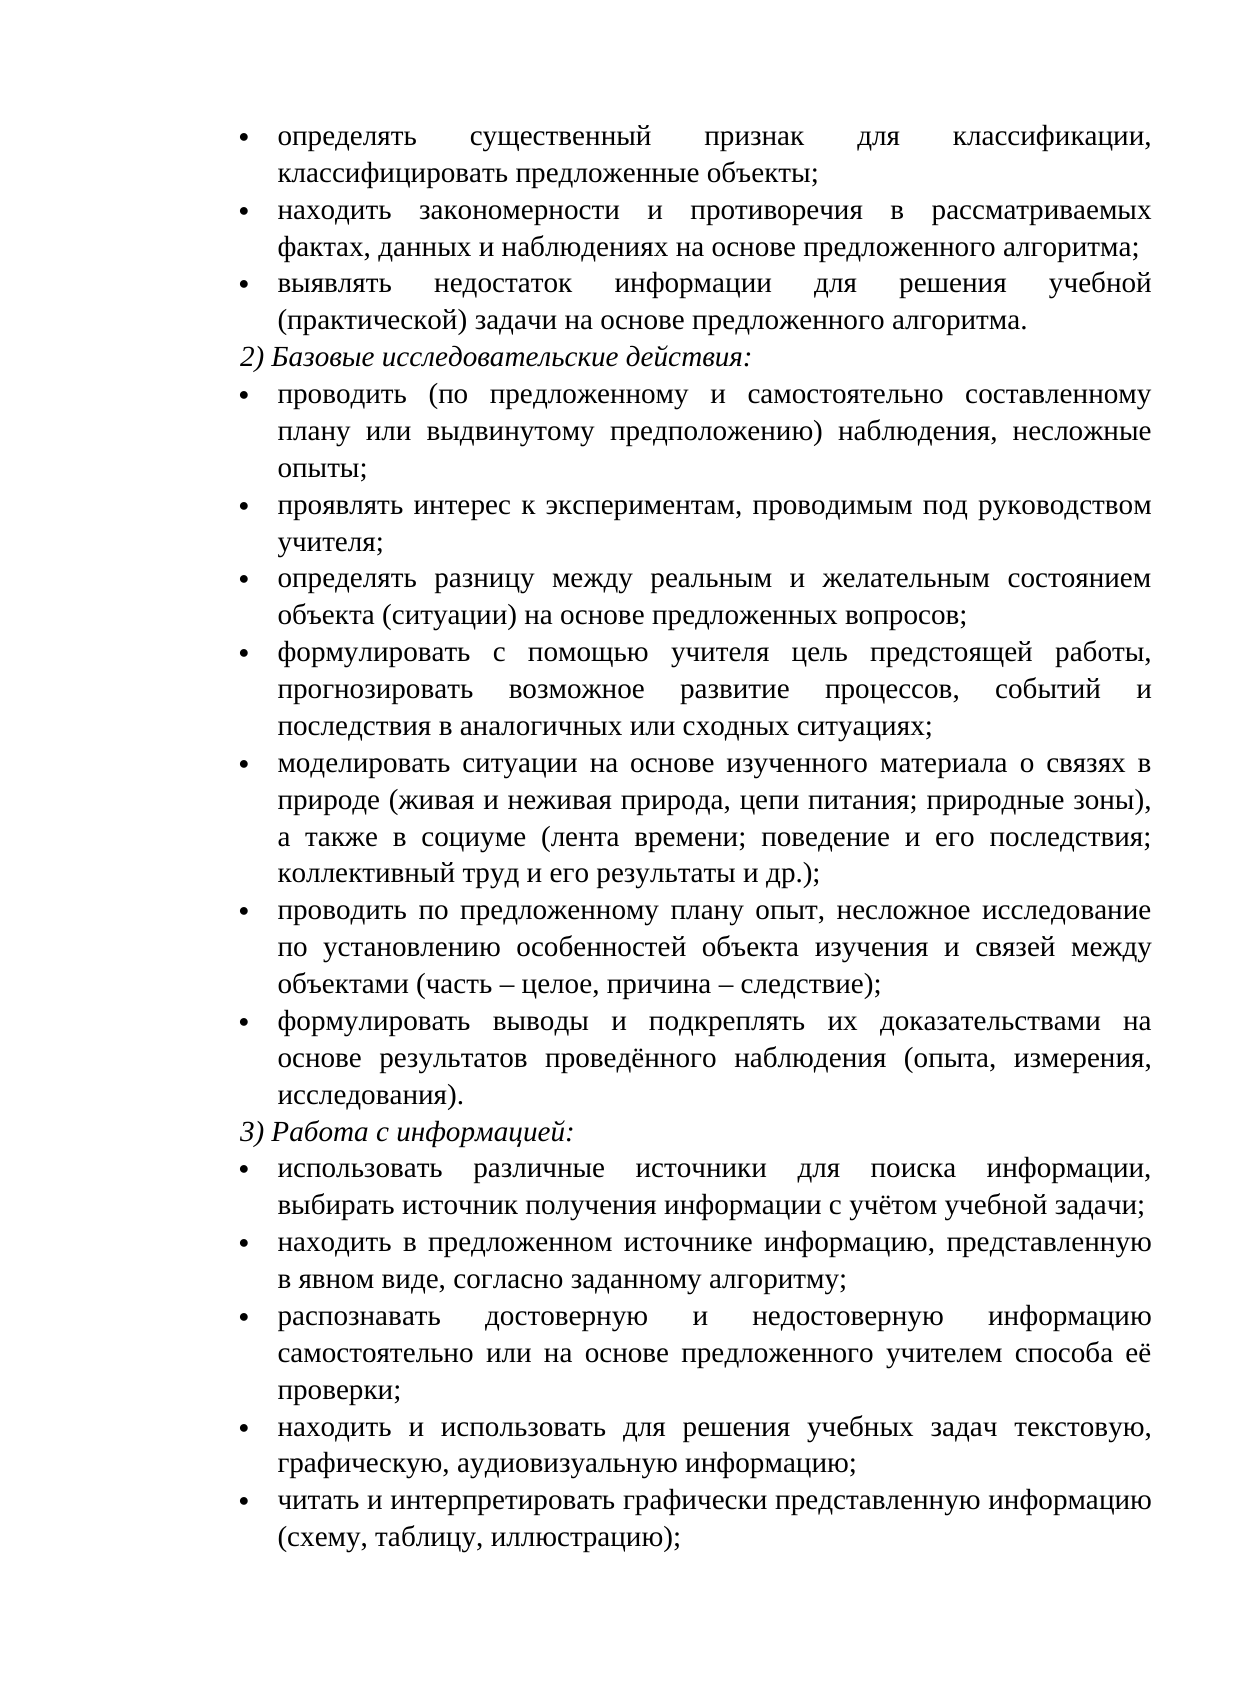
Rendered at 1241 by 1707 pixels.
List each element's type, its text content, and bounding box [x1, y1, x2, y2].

list находить и использовать для решения учебных задач текстовую, графическую, аудиовизуальную информацию; [240, 1409, 1152, 1479]
list использовать различные источники для поиска информации, выбирать источник получения информации с учётом учебной задачи; [240, 1151, 1152, 1221]
list моделировать ситуации на основе изученного материала о связях в природе (живая и неживая природа, цепи питания; природные зоны), а также в социуме (лента времени; поведение и его последствия; коллективный труд и его результаты и др.); [240, 745, 1152, 889]
list формулировать выводы и подкреплять их доказательствами на основе результатов проведённого наблюдения (опыта, измерения, исследования). [240, 1003, 1152, 1110]
list читать и интерпретировать графически представленную информацию (схему, таблицу, иллюстрацию); [240, 1482, 1152, 1553]
list проводить (по предложенному и самостоятельно составленному плану или выдвинутому предположению) наблюдения, несложные опыты; [240, 376, 1152, 483]
list находить в предложенном источнике информацию, представленную в явном виде, согласно заданному алгоритму; [240, 1224, 1152, 1295]
list определять существенный признак для классификации, классифицировать предложенные объекты; [240, 118, 1152, 188]
list выявлять недостаток информации для решения учебной (практической) задачи на основе предложенного алгоритма. [240, 266, 1152, 336]
text 3) Работа с информацией: [177, 1114, 1152, 1147]
text 2) Базовые исследовательские действия: [177, 339, 1152, 373]
list распознавать достоверную и недостоверную информацию самостоятельно или на основе предложенного учителем способа её проверки; [240, 1298, 1152, 1405]
list находить закономерности и противоречия в рассматриваемых фактах, данных и наблюдениях на основе предложенного алгоритма; [240, 192, 1152, 262]
list определять разницу между реальным и желательным состоянием объекта (ситуации) на основе предложенных вопросов; [240, 561, 1152, 631]
list проявлять интерес к экспериментам, проводимым под руководством учителя; [240, 487, 1152, 557]
list формулировать с помощью учителя цель предстоящей работы, прогнозировать возможное развитие процессов, событий и последствия в аналогичных или сходных ситуациях; [240, 634, 1152, 742]
list проводить по предложенному плану опыт, несложное исследование по установлению особенностей объекта изучения и связей между объектами (часть – целое, причина – следствие); [240, 892, 1152, 1000]
